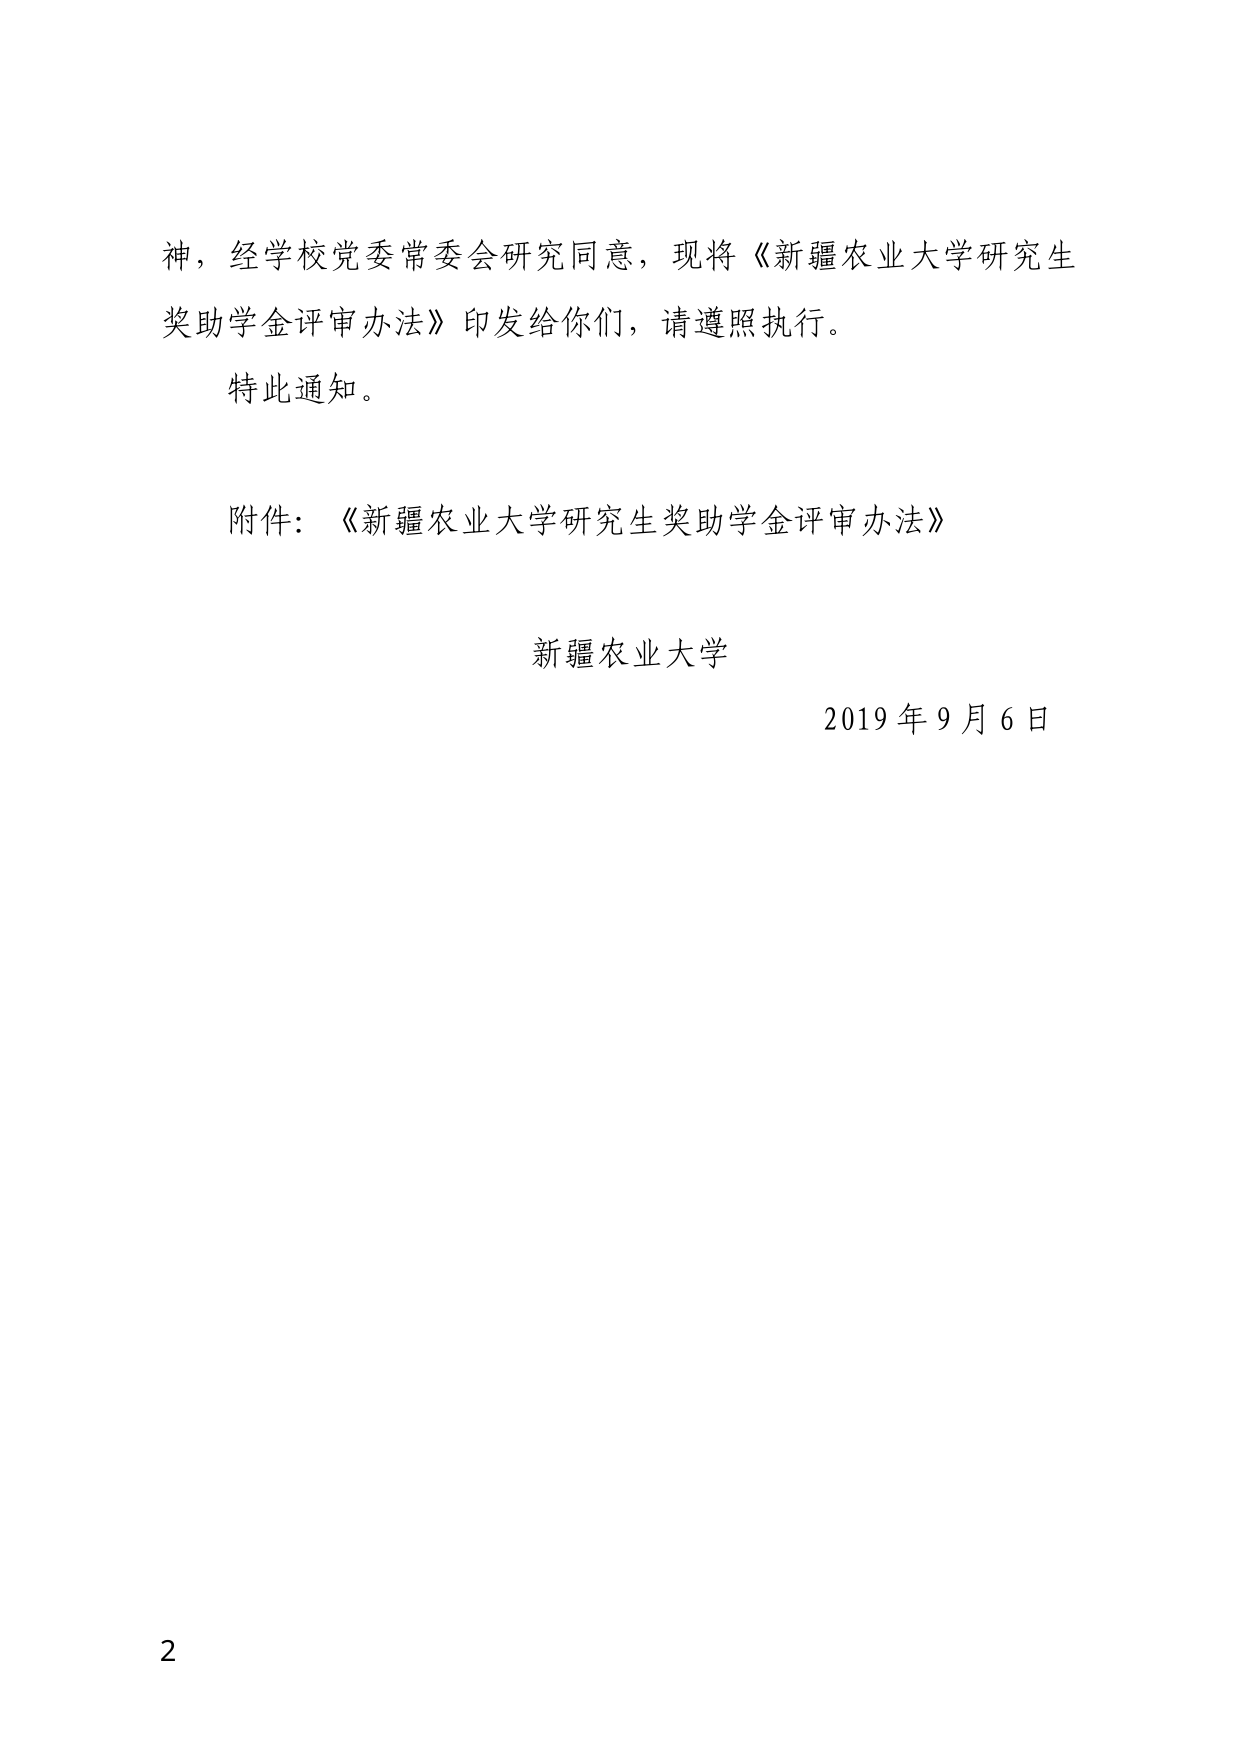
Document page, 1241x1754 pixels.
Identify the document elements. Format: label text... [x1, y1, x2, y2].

text 新疆农业大学 [159, 618, 1081, 684]
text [159, 220, 1081, 353]
text 2019年9月6日 [159, 684, 1081, 750]
text 附件：《新疆农业大学研究生奖助学金评审办法》 [159, 485, 1081, 552]
text 特此通知。 [159, 353, 1081, 419]
